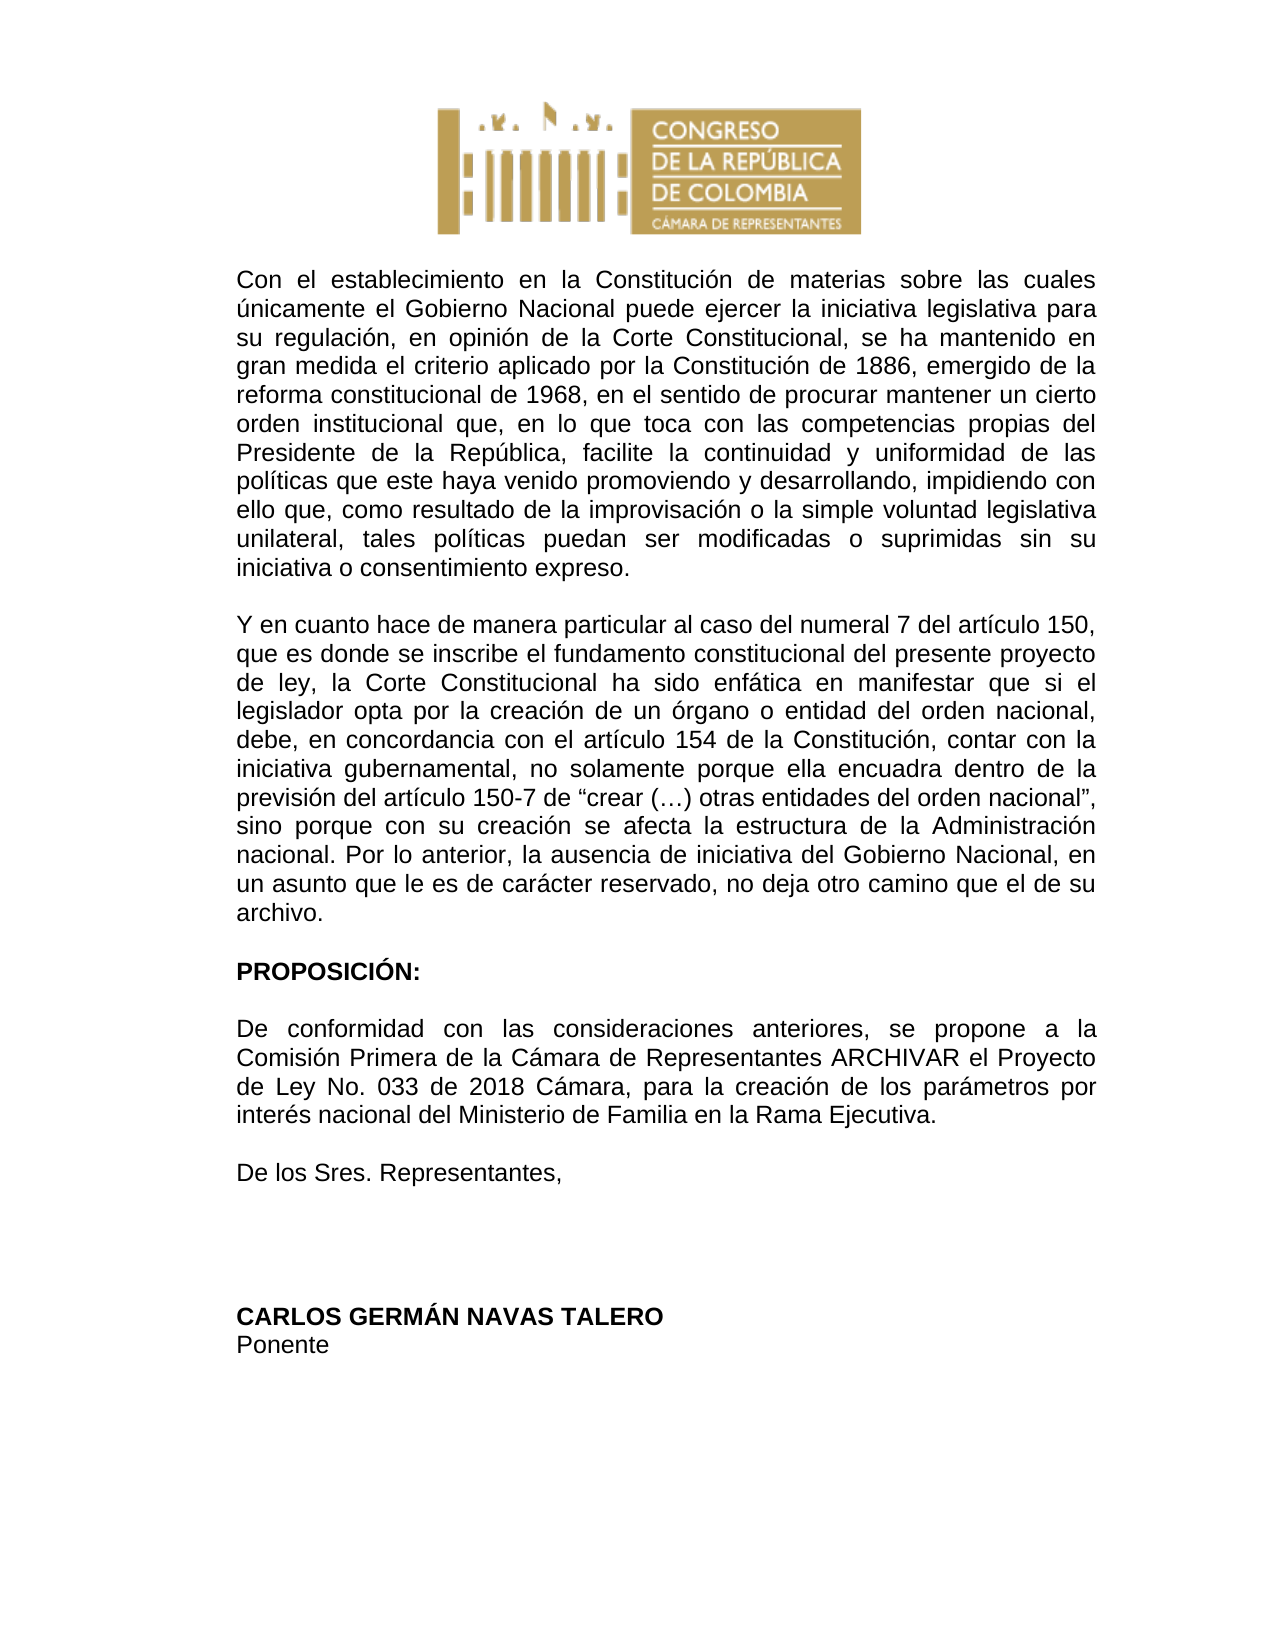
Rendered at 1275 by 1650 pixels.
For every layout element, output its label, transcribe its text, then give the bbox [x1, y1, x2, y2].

text Con el establecimiento en la Constitución de materias sobre las cuales únicamente el Gobierno Nacional puede ejercer la iniciativa legislativa para su regulación, en opinión de la Corte Constitucional, se ha mantenido en gran medida el criterio aplicado por la Constitución de 1886, emergido de la reforma constitucional de 1968, en el sentido de procurar mantener un cierto orden institucional que, en lo que toca con las competencias propias del Presidente de la República, facilite la continuidad y uniformidad de las políticas que este haya venido promoviendo y desarrollando, impidiendo con ello que, como resultado de la improvisación o la simple voluntad legislativa unilateral, tales políticas puedan ser modificadas o suprimidas sin su iniciativa o consentimiento expreso. [236, 265, 1098, 581]
picture [437, 101, 862, 235]
text Ponente [236, 1331, 1093, 1359]
text CARLOS GERMÁN NAVAS TALERO [236, 1302, 1093, 1331]
text De los Sres. Representantes, [236, 1158, 1093, 1187]
text PROPOSICIÓN: [236, 957, 1093, 986]
text De conformidad con las consideraciones anteriores, se propone a la Comisión Primera de la Cámara de Representantes ARCHIVAR el Proyecto de Ley No. 033 de 2018 Cámara, para la creación de los parámetros por interés nacional del Ministerio de Familia en la Rama Ejecutiva. [236, 1014, 1098, 1129]
text Y en cuanto hace de manera particular al caso del numeral 7 del artículo 150, que es donde se inscribe el fundamento constitucional del presente proyecto de ley, la Corte Constitucional ha sido enfática en manifestar que si el legislador opta por la creación de un órgano o entidad del orden nacional, debe, en concordancia con el artículo 154 de la Constitución, contar con la iniciativa gubernamental, no solamente porque ella encuadra dentro de la previsión del artículo 150-7 de “crear (…) otras entidades del orden nacional”, sino porque con su creación se afecta la estructura de la Administración nacional. Por lo anterior, la ausencia de iniciativa del Gobierno Nacional, en un asunto que le es de carácter reservado, no deja otro camino que el de su archivo. [236, 610, 1098, 926]
